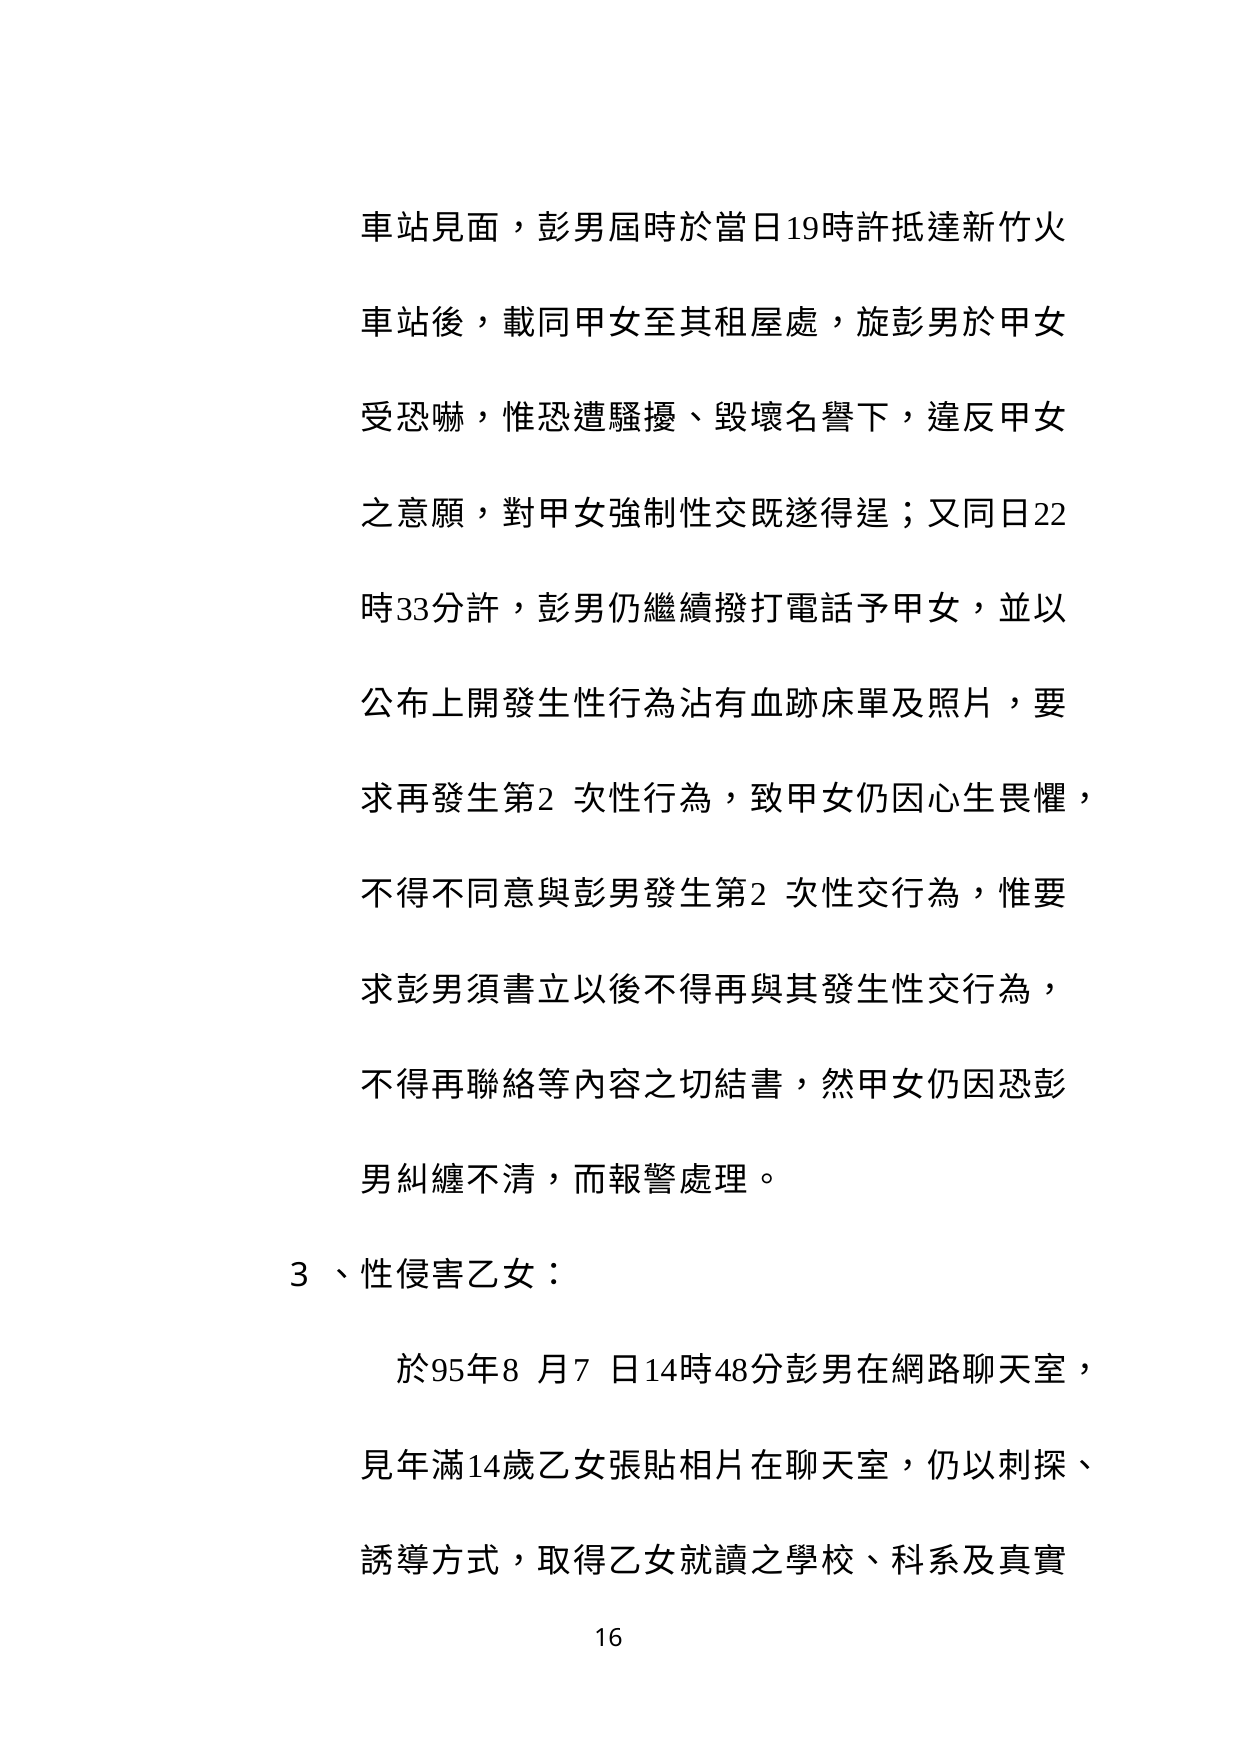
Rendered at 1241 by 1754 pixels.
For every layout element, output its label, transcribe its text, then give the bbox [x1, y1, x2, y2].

subtitle 性侵害乙女： [272, 1224, 1069, 1320]
